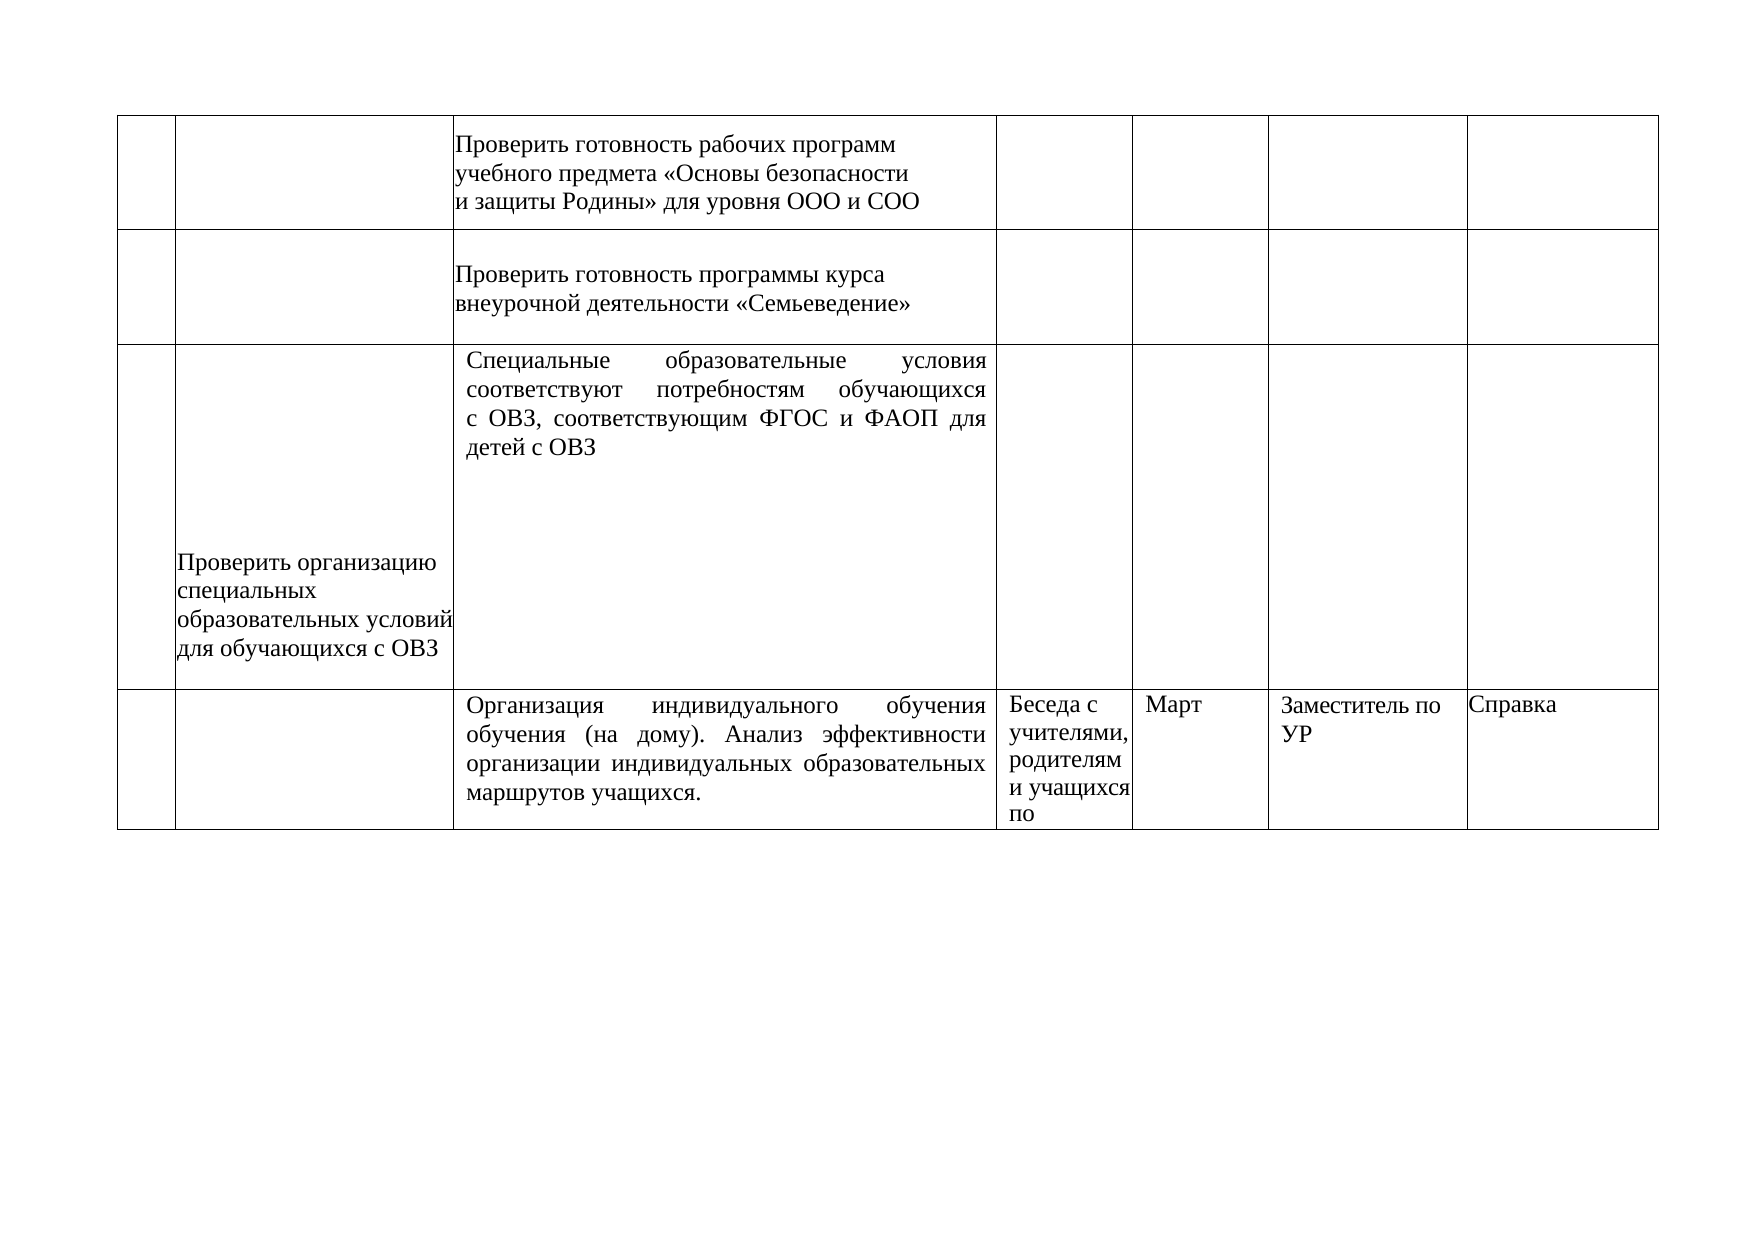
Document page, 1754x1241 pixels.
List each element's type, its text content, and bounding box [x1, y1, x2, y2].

table_cell Специальные образовательные условия соответствуют потребностям обучающихся с ОВЗ, соответствующим ФГОС и ФАОП для детей с ОВЗ [454, 345, 996, 689]
table_cell [1269, 230, 1467, 344]
table_cell [1468, 230, 1658, 344]
table_cell [1133, 116, 1268, 229]
table_cell [1269, 345, 1467, 689]
table_cell [997, 345, 1132, 689]
table_cell Проверить готовность программы курса внеурочной деятельности «Семьеведение» [454, 230, 996, 344]
table_cell [997, 116, 1132, 229]
table_cell Организация индивидуального обучения обучения (на дому). Анализ эффективности организации индивидуальных образовательных маршрутов учащихся. [454, 690, 996, 829]
table_cell [1269, 116, 1467, 229]
table_cell [118, 230, 175, 344]
table_cell Беседа с учителями, родителям и учащихся по [997, 690, 1132, 829]
table_cell [997, 230, 1132, 344]
table_cell [1468, 116, 1658, 229]
table_cell [1468, 345, 1658, 689]
table_cell [176, 690, 453, 829]
table_cell Справка [1468, 690, 1658, 829]
table_cell Март [1133, 690, 1268, 829]
table_cell Проверить организацию специальных образовательных условий для обучающихся с ОВЗ [176, 345, 453, 689]
table_cell [118, 690, 175, 829]
table_cell [118, 116, 175, 229]
table_cell [1133, 230, 1268, 344]
table_cell Проверить готовность рабочих программ учебного предмета «Основы безопасности и защиты Родины» для уровня ООО и СОО [454, 116, 996, 229]
table_cell [176, 116, 453, 229]
table_cell [176, 230, 453, 344]
table_cell [1133, 345, 1268, 689]
table_cell [118, 345, 175, 689]
table_cell Заместитель по УР [1269, 690, 1467, 829]
